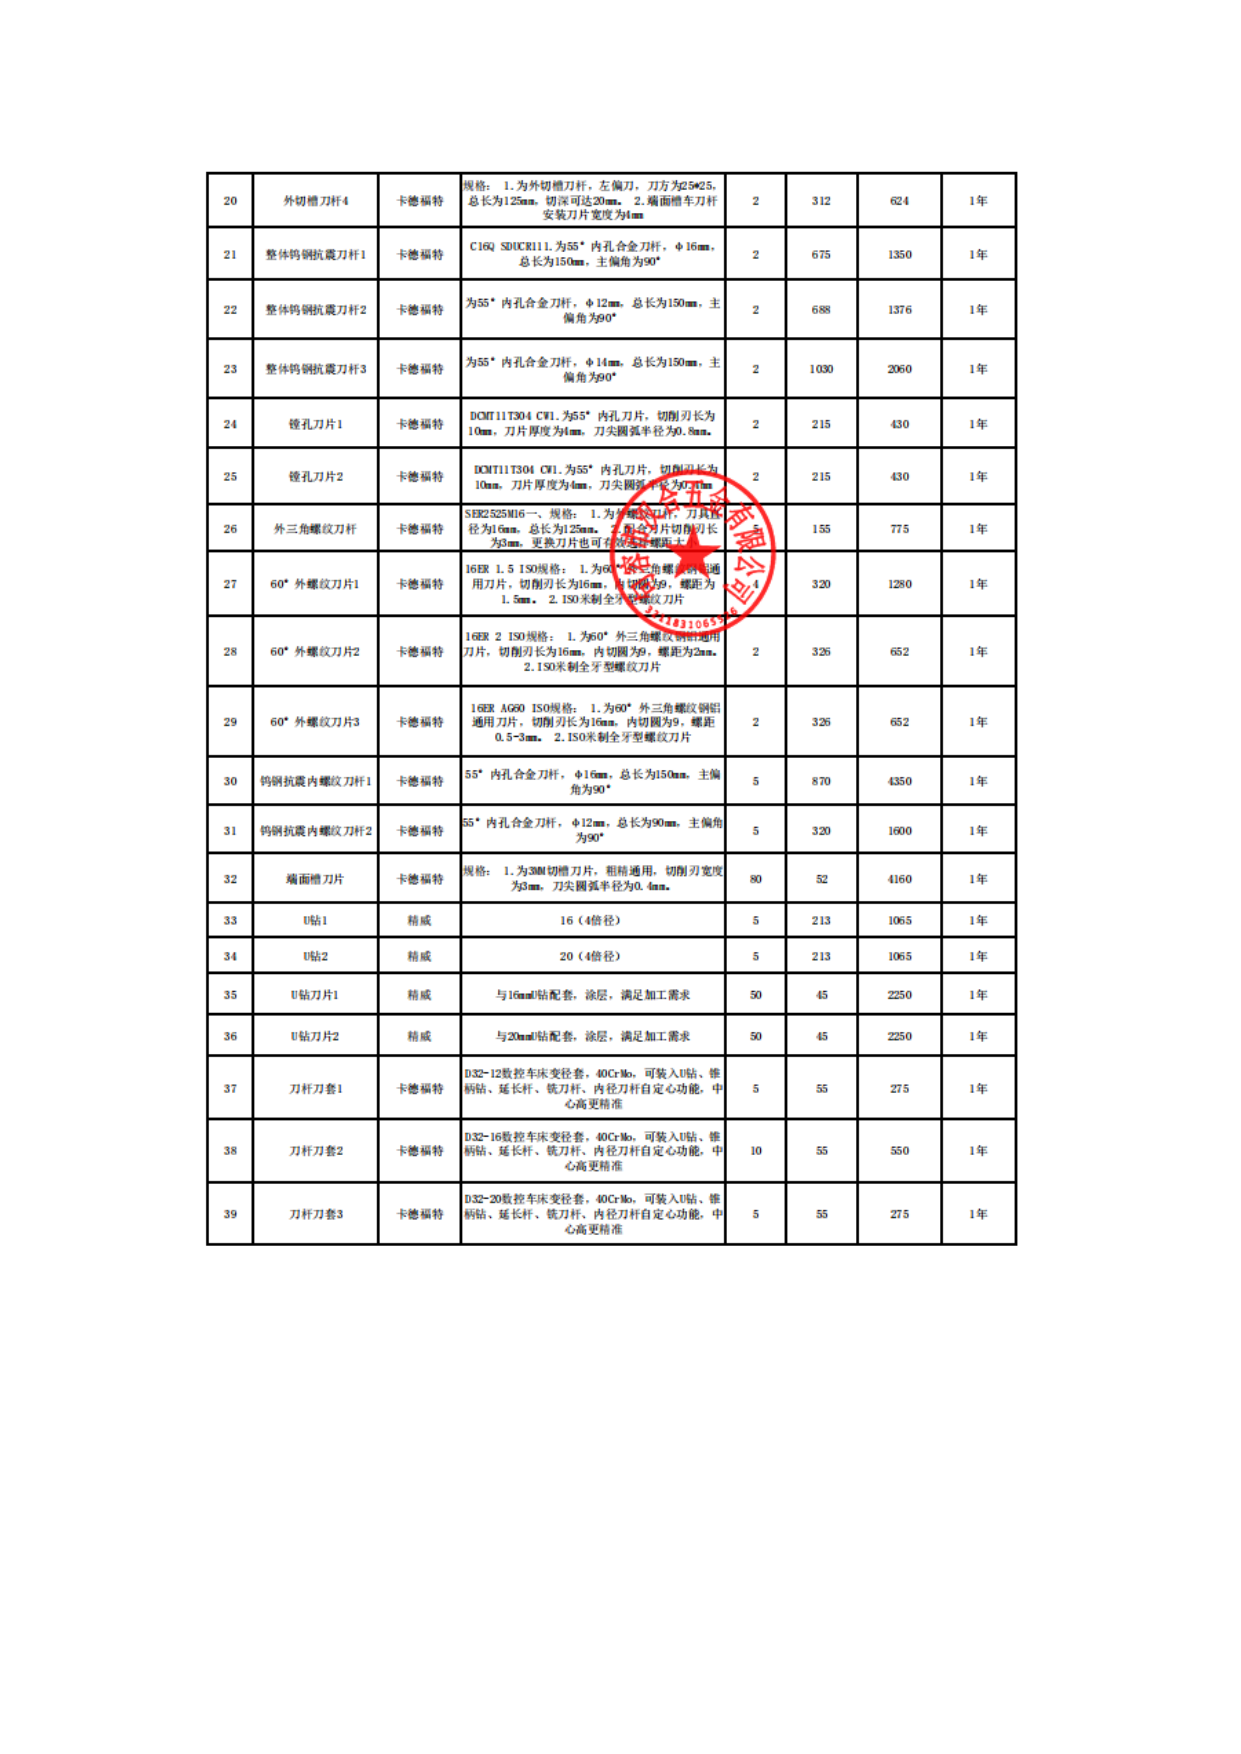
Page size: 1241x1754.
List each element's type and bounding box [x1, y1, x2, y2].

picture [187, 162, 1052, 1297]
